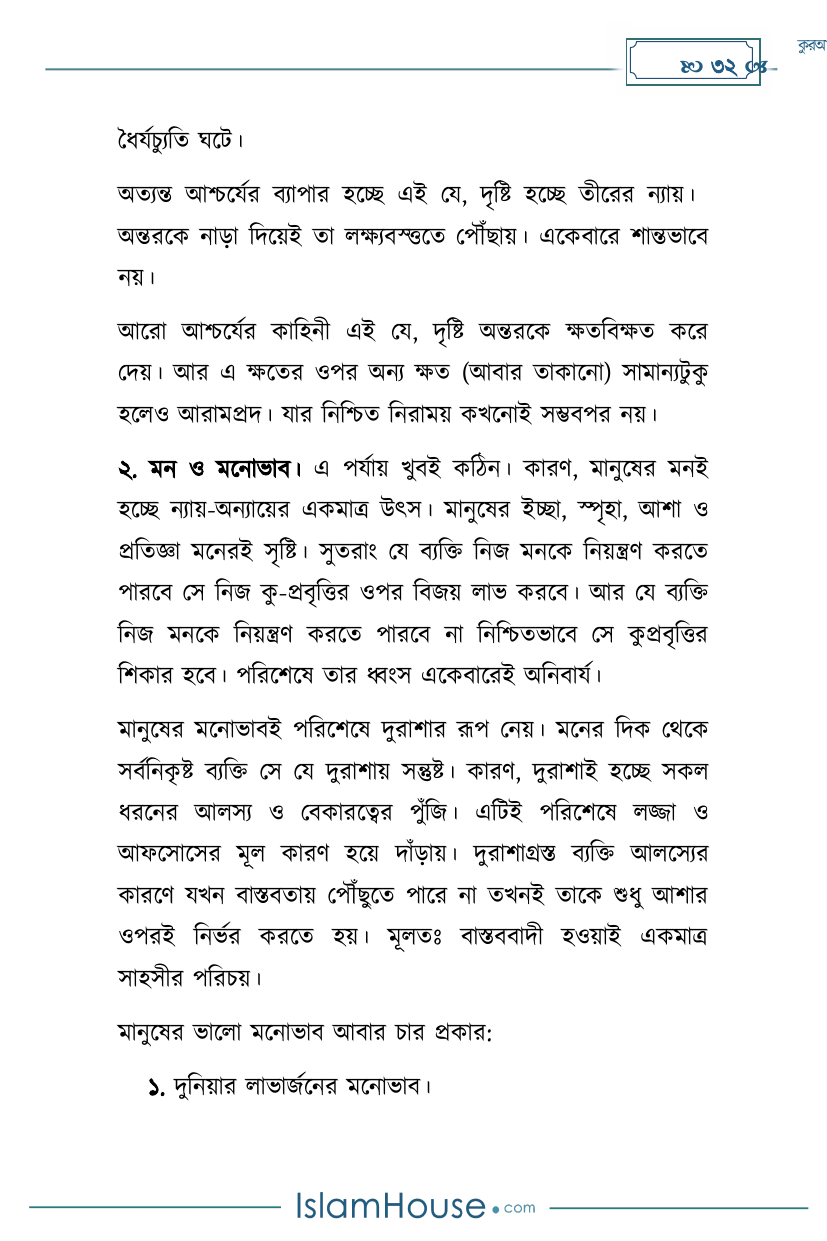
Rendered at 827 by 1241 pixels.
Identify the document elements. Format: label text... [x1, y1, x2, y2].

text মানুষের ভালো মনোভাব আবার চার প্রকার: [118, 1010, 709, 1051]
picture [22, 1186, 281, 1224]
text ২. মন ও মনোভাব। এ পর্যায় খুবই কঠিন। কারণ, মানুষের মনই হচ্ছে ন্যায়-অন্যায়ের একমাত্র উৎস। মানুষের ইচ্ছা, স্পৃহা, আশা ও প্রতিজ্ঞা মনেরই সৃষ্টি। সুতরাং যে ব্যক্তি নিজ মনকে নিয়ন্ত্রণ করতে পারবে সে নিজ কু-প্রবৃত্তির ওপর বিজয় লাভ করবে। আর যে ব্যক্তি নিজ মনকে নিয়ন্ত্রণ করতে পারবে না নিশ্চিতভাবে সে কুপ্রবৃত্তির শিকার হবে। পরিশেষে তার ধ্বংস একেবারেই অনিবার্য। [118, 446, 709, 694]
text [118, 118, 709, 159]
picture [289, 1187, 809, 1225]
text অত্যন্ত আশ্চর্যের ব্যাপার হচ্ছে এই যে, দৃষ্টি হচ্ছে তীরের ন্যায়। অন্তরকে নাড়া দিয়েই তা লক্ষ্যবস্ত্ততে পৌঁছায়। একেবারে শান্তভাবে নয়। [118, 172, 709, 296]
text মানুষের মনোভাবই পরিশেষে দুরাশার রূপ নেয়। মনের দিক থেকে সর্বনিকৃষ্ট ব্যক্তি সে যে দুরাশায় সন্তুষ্ট। কারণ, দুরাশাই হচ্ছে সকল ধরনের আলস্য ও বেকারত্বের পুঁজি। এটিই পরিশেষে লজ্জা ও আফসোসের মূল কারণ হয়ে দাঁড়ায়। দুরাশাগ্রস্ত ব্যক্তি আলস্যের কারণে যখন বাস্তবতায় পৌঁছুতে পারে না তখনই তাকে শুধু আশার ওপরই নির্ভর করতে হয়। মূলতঃ বাস্তববাদী হওয়াই একমাত্র সাহসীর পরিচয়। [118, 707, 709, 997]
text ১. দুনিয়ার লাভার্জনের মনোভাব। [118, 1064, 709, 1105]
text আরো আশ্চর্যের কাহিনী এই যে, দৃষ্টি অন্তরকে ক্ষতবিক্ষত করে দেয়। আর এ ক্ষতের ওপর অন্য ক্ষত (আবার তাকানো) সামান্যটুকু হলেও আরামপ্রদ। যার নিশ্চিত নিরাময় কখনোই সম্ভবপর নয়। [118, 309, 709, 433]
